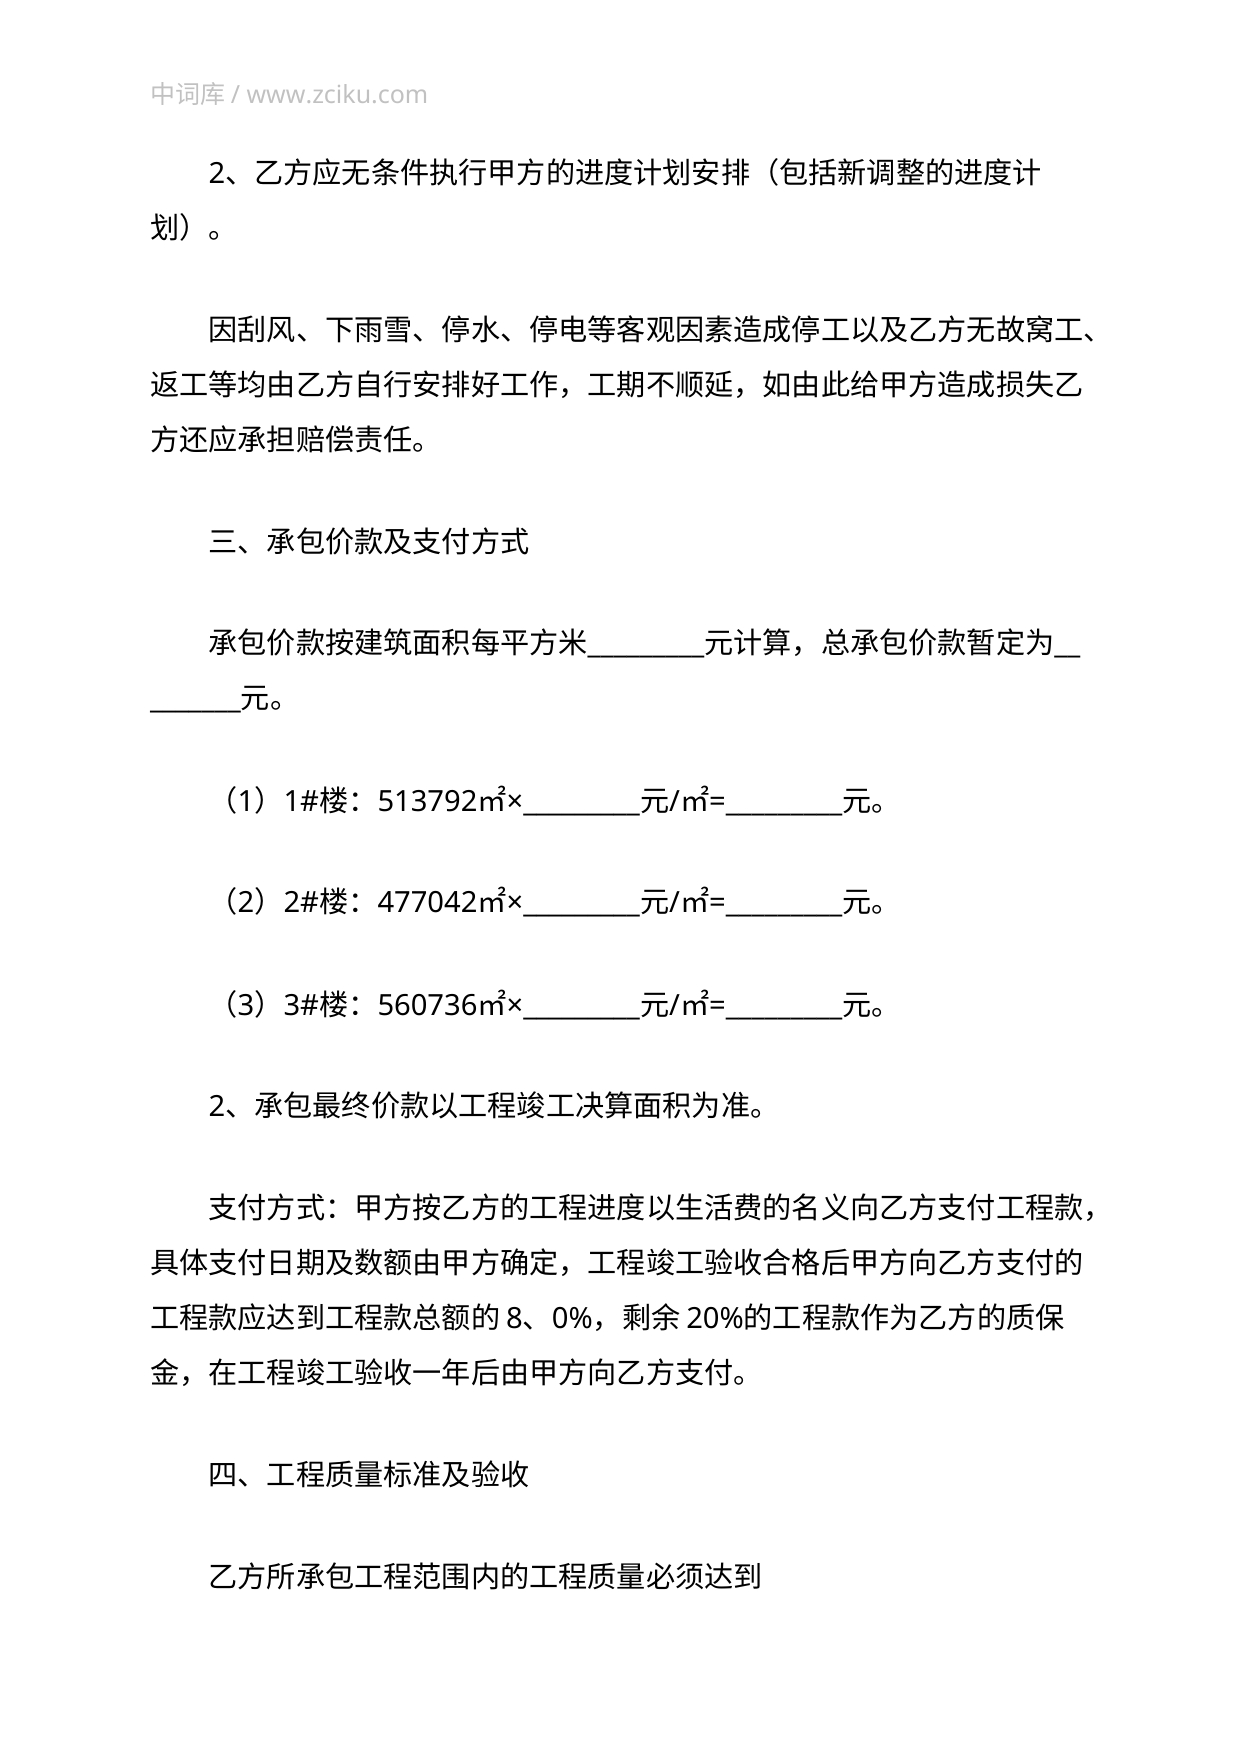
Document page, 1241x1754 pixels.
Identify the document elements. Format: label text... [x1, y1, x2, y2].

text 四、工程质量标准及验收 [150, 1452, 1090, 1494]
text 支付方式：甲方按乙方的工程进度以生活费的名义向乙方支付工程款，具体支付日期及数额由甲方确定，工程竣工验收合格后甲方向乙方支付的工程款应达到工程款总额的8、0%，剩余20%的工程款作为乙方的质保金，在工程竣工验收一年后由甲方向乙方支付。 [150, 1185, 1090, 1392]
text 2、乙方应无条件执行甲方的进度计划安排（包括新调整的进度计划）。 [150, 150, 1090, 247]
text 因刮风、下雨雪、停水、停电等客观因素造成停工以及乙方无故窝工、返工等均由乙方自行安排好工作，工期不顺延，如由此给甲方造成损失乙方还应承担赔偿责任。 [150, 307, 1090, 459]
text 乙方所承包工程范围内的工程质量必须达到 [150, 1553, 1090, 1596]
text 承包价款按建筑面积每平方米_________元计算，总承包价款暂定为_________元。 [150, 620, 1090, 717]
text （3）3#楼：560736㎡×_________元/㎡=_________元。 [150, 981, 1090, 1023]
text （1）1#楼：513792㎡×_________元/㎡=_________元。 [150, 777, 1090, 819]
text 三、承包价款及支付方式 [150, 518, 1090, 561]
text （2）2#楼：477042㎡×_________元/㎡=_________元。 [150, 879, 1090, 921]
text 2、承包最终价款以工程竣工决算面积为准。 [150, 1083, 1090, 1125]
